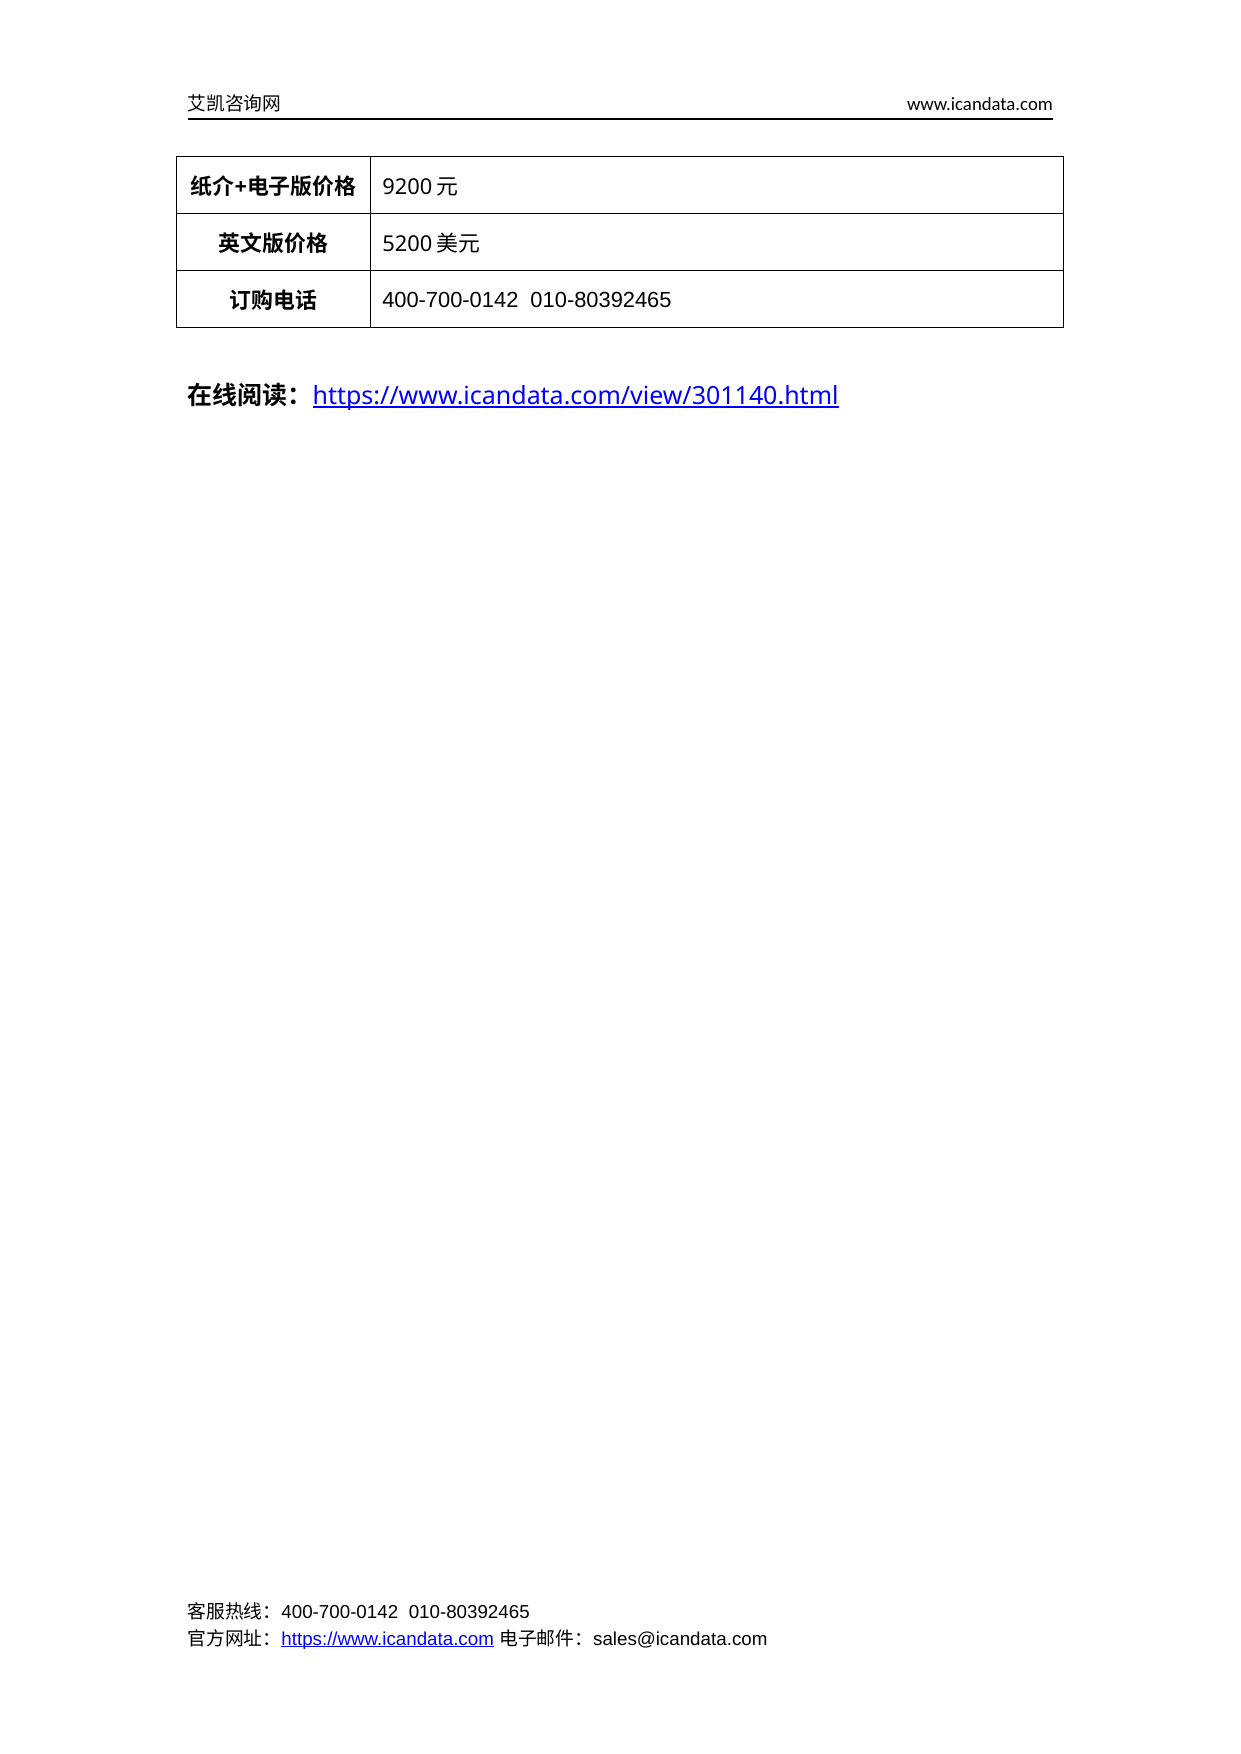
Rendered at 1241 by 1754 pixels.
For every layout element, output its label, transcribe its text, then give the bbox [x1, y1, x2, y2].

table_cell 9200元 [371, 157, 1063, 213]
table_cell 400-700-0142 010-80392465 [371, 271, 1063, 327]
table_cell 英文版价格 [177, 214, 370, 270]
text 在线阅读：https://www.icandata.com/view/301140.html [187, 361, 1053, 426]
table_cell 5200美元 [371, 214, 1063, 270]
table_cell 纸介+电子版价格 [177, 157, 370, 213]
table_cell 订购电话 [177, 271, 370, 327]
